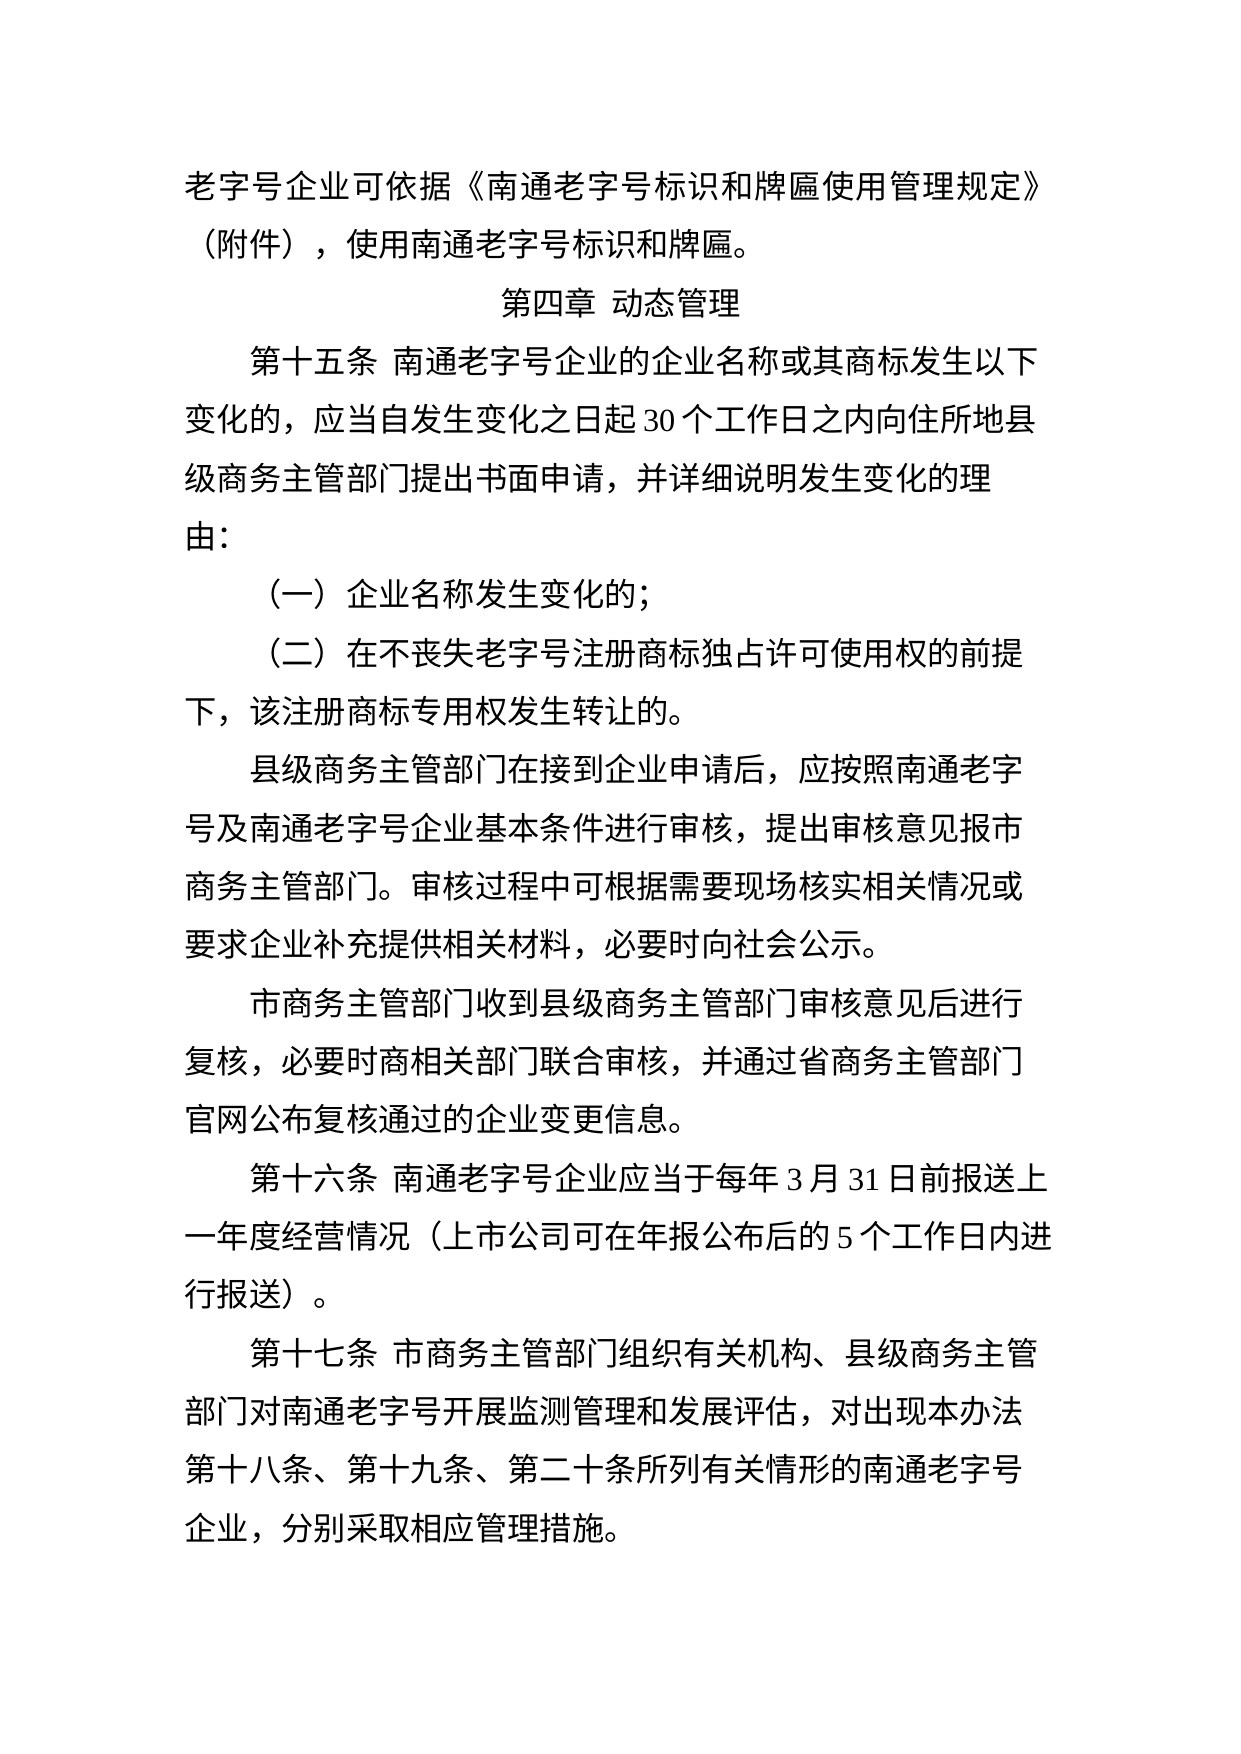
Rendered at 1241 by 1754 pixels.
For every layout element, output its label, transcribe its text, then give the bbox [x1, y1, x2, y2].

text 第十五条 南通老字号企业的企业名称或其商标发生以下变化的，应当自发生变化之日起30个工作日之内向住所地县级商务主管部门提出书面申请，并详细说明发生变化的理由： [184, 327, 1056, 560]
text （一）企业名称发生变化的； [184, 560, 1056, 618]
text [184, 152, 1056, 268]
text （二）在不丧失老字号注册商标独占许可使用权的前提下，该注册商标专用权发生转让的。 [184, 618, 1056, 735]
text 第四章 动态管理 [184, 268, 1056, 327]
text 第十七条 市商务主管部门组织有关机构、县级商务主管部门对南通老字号开展监测管理和发展评估，对出现本办法第十八条、第十九条、第二十条所列有关情形的南通老字号企业，分别采取相应管理措施。 [184, 1318, 1056, 1552]
text 县级商务主管部门在接到企业申请后，应按照南通老字号及南通老字号企业基本条件进行审核，提出审核意见报市商务主管部门。审核过程中可根据需要现场核实相关情况或要求企业补充提供相关材料，必要时向社会公示。 [184, 735, 1056, 968]
text 第十六条 南通老字号企业应当于每年3月31日前报送上一年度经营情况（上市公司可在年报公布后的5个工作日内进行报送）。 [184, 1143, 1056, 1318]
text 市商务主管部门收到县级商务主管部门审核意见后进行复核，必要时商相关部门联合审核，并通过省商务主管部门官网公布复核通过的企业变更信息。 [184, 968, 1056, 1143]
